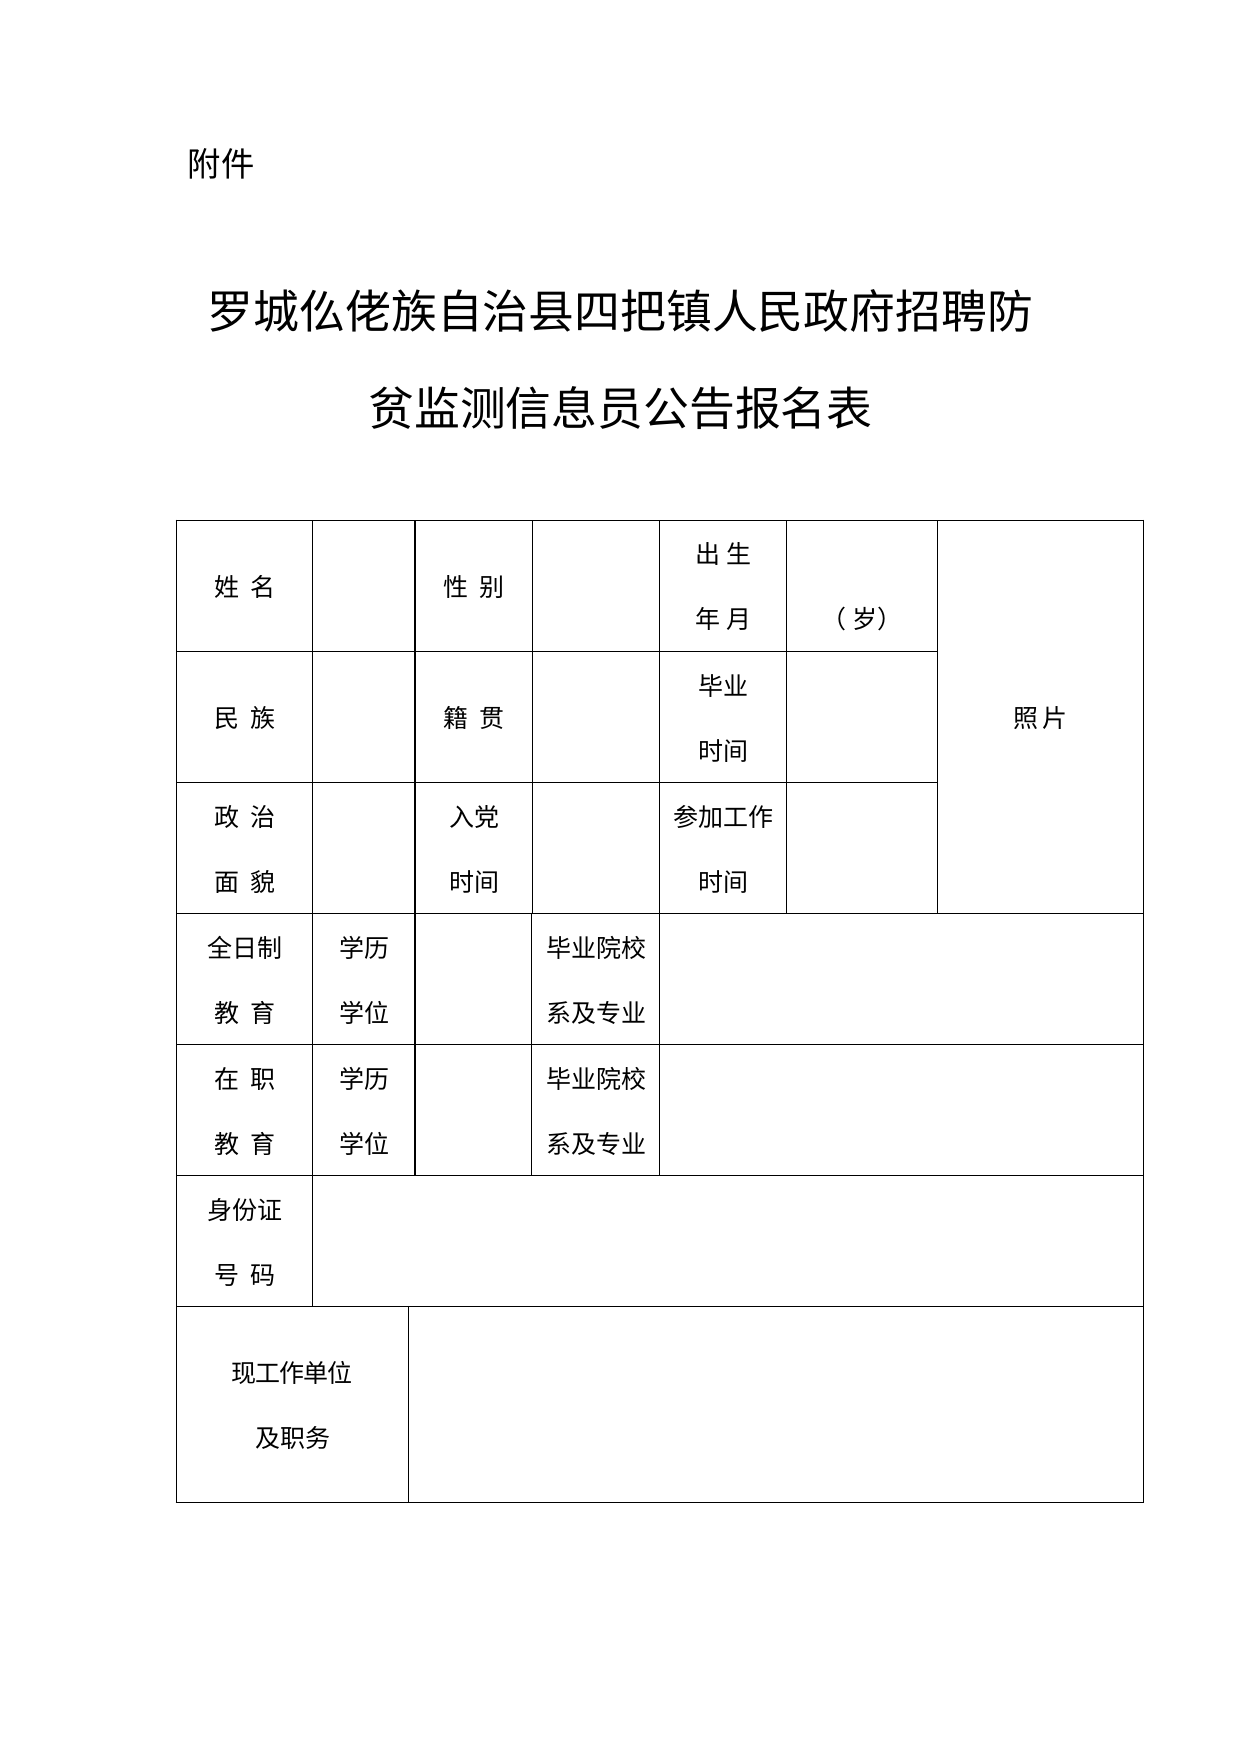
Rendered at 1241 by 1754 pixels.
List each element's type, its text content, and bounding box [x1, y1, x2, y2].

table_cell [787, 652, 937, 782]
table_cell [409, 1307, 1143, 1502]
table_cell 学历 学位 [313, 1045, 414, 1175]
text 附件 [187, 129, 1053, 194]
table_header 姓 名 [177, 521, 312, 651]
table_cell [416, 1045, 531, 1175]
table_cell [313, 1176, 1143, 1306]
table_header 性 别 [416, 521, 532, 651]
table_cell 现工作单位 及职务 [177, 1307, 408, 1502]
table_cell 籍 贯 [416, 652, 532, 782]
table_cell 参加工作时间 [660, 783, 786, 913]
table_cell 毕业院校系及专业 [532, 1045, 659, 1175]
table_cell [660, 914, 1143, 1044]
table_cell [787, 783, 937, 913]
table_cell 毕业院校系及专业 [532, 914, 659, 1044]
table_header 出 生 年 月 [660, 521, 786, 651]
table_cell [313, 783, 414, 913]
table_header [313, 521, 414, 651]
table_header 照 片 [938, 521, 1143, 913]
table_cell [533, 652, 659, 782]
table_cell 入党 时间 [416, 783, 532, 913]
table_cell [313, 652, 414, 782]
table_cell 政 治 面 貌 [177, 783, 312, 913]
table_cell [660, 1045, 1143, 1175]
text 罗城仫佬族自治县四把镇人民政府招聘防贫监测信息员公告报名表 [187, 259, 1053, 454]
table_header [533, 521, 659, 651]
table_cell 学历 学位 [313, 914, 414, 1044]
table_cell [416, 914, 531, 1044]
table_cell 在 职 教 育 [177, 1045, 312, 1175]
table_cell [533, 783, 659, 913]
table_header （ 岁） [787, 521, 937, 651]
table_cell 民 族 [177, 652, 312, 782]
table_cell 全日制 教 育 [177, 914, 312, 1044]
table_cell 毕业 时间 [660, 652, 786, 782]
table_cell 身份证 号 码 [177, 1176, 312, 1306]
